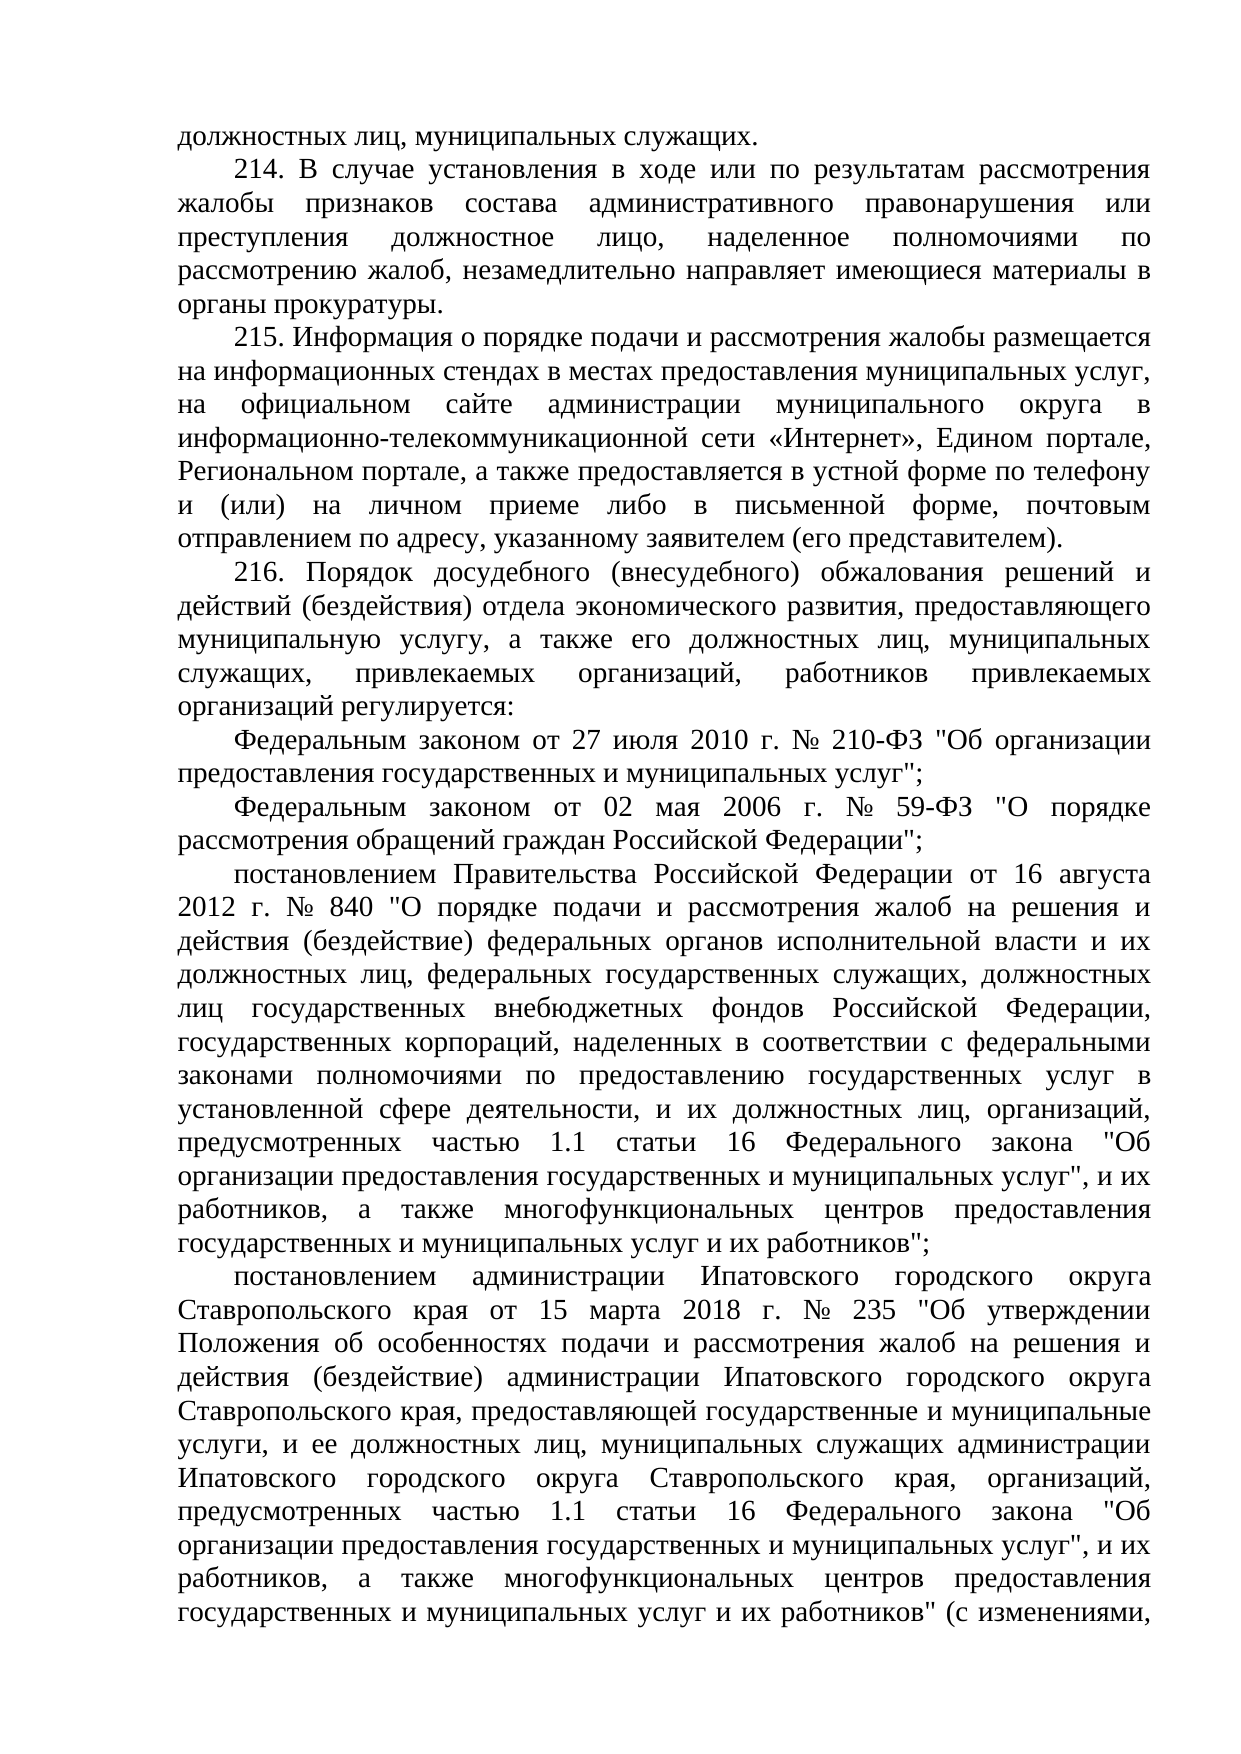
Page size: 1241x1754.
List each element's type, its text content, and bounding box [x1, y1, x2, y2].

text 215. Информация о порядке подачи и рассмотрения жалобы размещается на информационных стендах в местах предоставления муниципальных услуг, на официальном сайте администрации муниципального округа в информационно-телекоммуникационной сети «Интернет», Едином портале, Региональном портале, а также предоставляется в устной форме по телефону и (или) на личном приеме либо в письменной форме, почтовым отправлением по адресу, указанному заявителем (его представителем). [177, 319, 1152, 554]
text Федеральным законом от 02 мая 2006 г. № 59-ФЗ "О порядке рассмотрения обращений граждан Российской Федерации"; [177, 789, 1152, 856]
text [177, 118, 1152, 152]
text постановлением Правительства Российской Федерации от 16 августа 2012 г. № 840 "О порядке подачи и рассмотрения жалоб на решения и действия (бездействие) федеральных органов исполнительной власти и их должностных лиц, федеральных государственных служащих, должностных лиц государственных внебюджетных фондов Российской Федерации, государственных корпораций, наделенных в соответствии с федеральными законами полномочиями по предоставлению государственных услуг в установленной сфере деятельности, и их должностных лиц, организаций, предусмотренных частью 1.1 статьи 16 Федерального закона "Об организации предоставления государственных и муниципальных услуг", и их работников, а также многофункциональных центров предоставления государственных и муниципальных услуг и их работников"; [177, 856, 1152, 1258]
text Федеральным законом от 27 июля 2010 г. № 210-ФЗ "Об организации предоставления государственных и муниципальных услуг"; [177, 722, 1152, 789]
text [177, 1258, 1152, 1627]
text 214. В случае установления в ходе или по результатам рассмотрения жалобы признаков состава административного правонарушения или преступления должностное лицо, наделенное полномочиями по рассмотрению жалоб, незамедлительно направляет имеющиеся материалы в органы прокуратуры. [177, 152, 1152, 319]
text 216. Порядок досудебного (внесудебного) обжалования решений и действий (бездействия) отдела экономического развития, предоставляющего муниципальную услугу, а также его должностных лиц, муниципальных служащих, привлекаемых организаций, работников привлекаемых организаций регулируется: [177, 554, 1152, 722]
